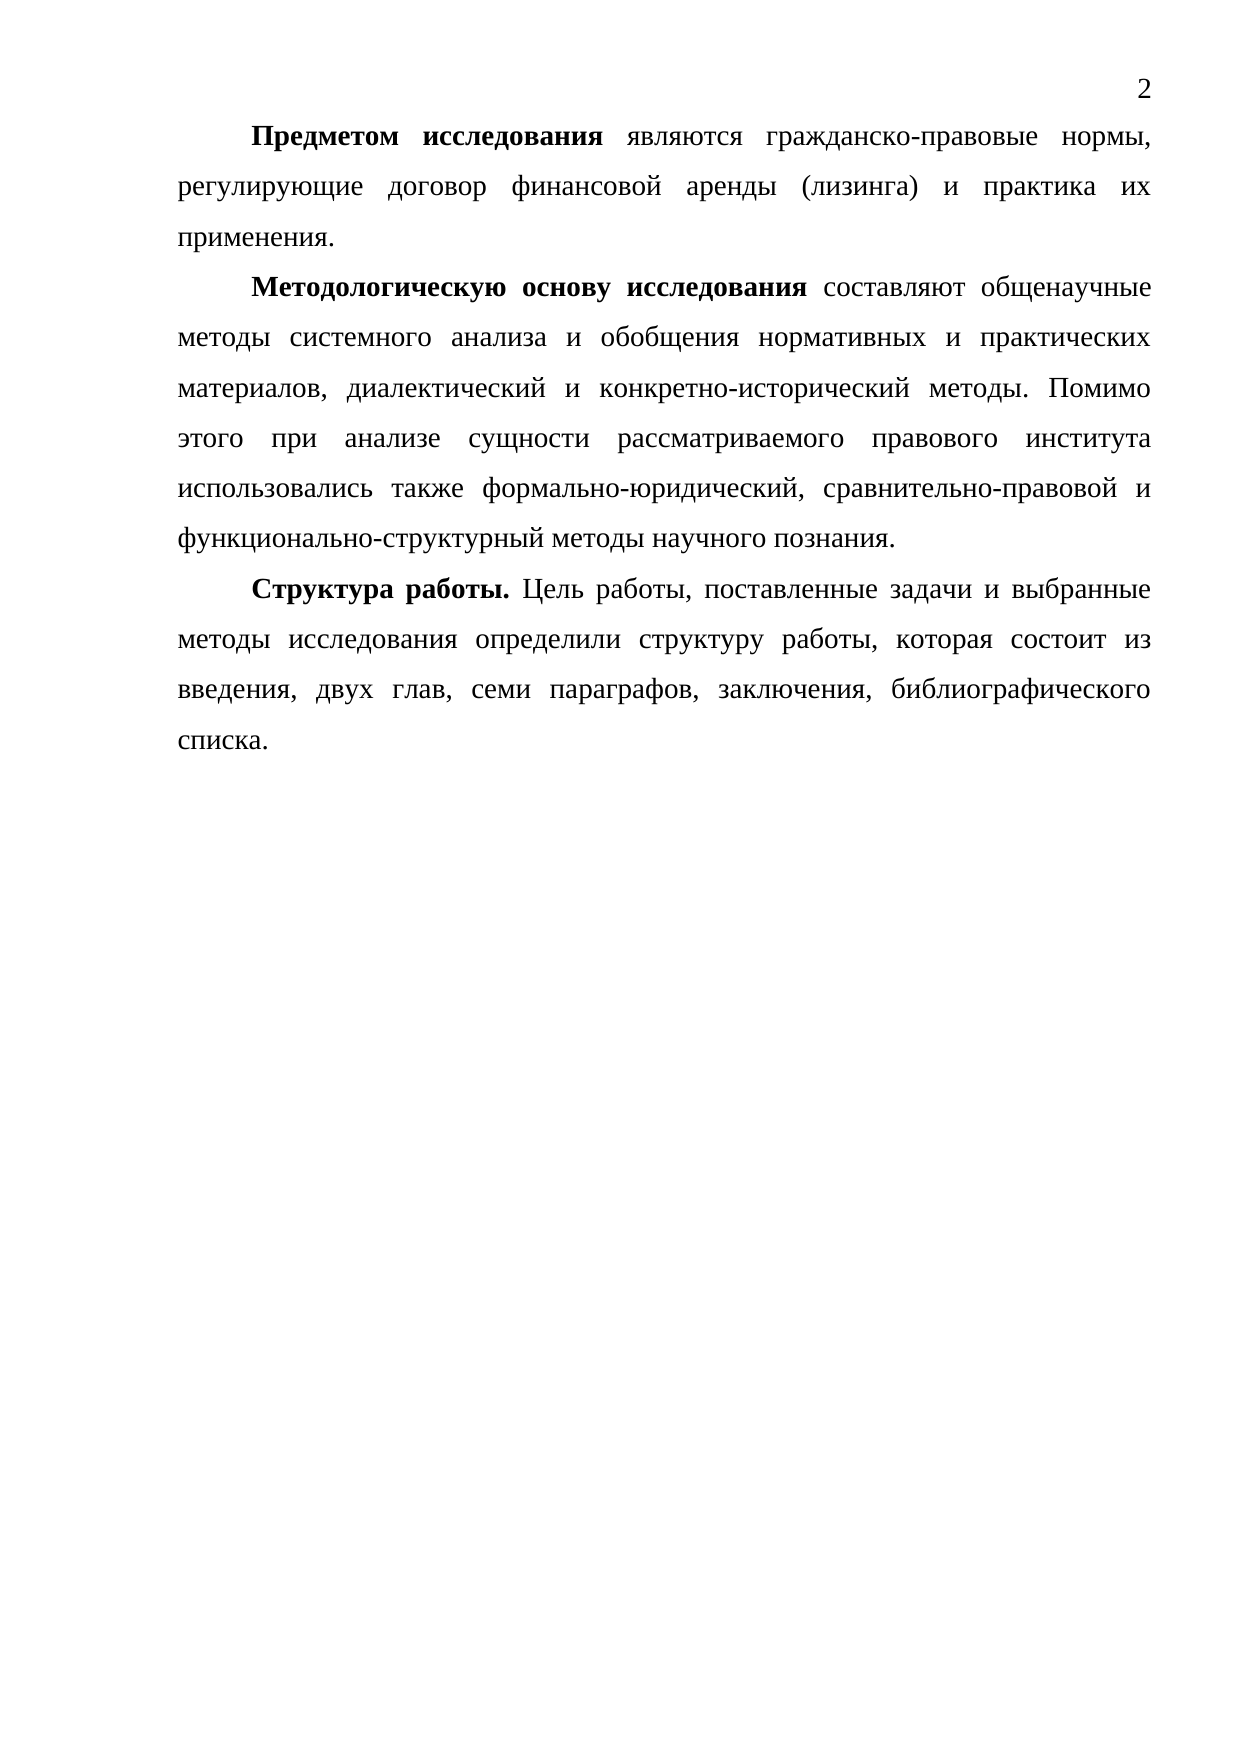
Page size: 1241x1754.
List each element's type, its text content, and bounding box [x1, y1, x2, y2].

text Методологическую основу исследования составляют общенаучные методы системного анализа и обобщения нормативных и практических материалов, диалектический и конкретно-исторический методы. Помимо этого при анализе сущности рассматриваемого правового института использовались также формально-юридический, сравнительно-правовой и функционально-структурный методы научного познания. [177, 269, 1152, 554]
text Предметом исследования являются гражданско-правовые нормы, регулирующие договор финансовой аренды (лизинга) и практика их применения. [177, 118, 1152, 252]
text Структура работы. Цель работы, поставленные задачи и выбранные методы исследования определили структуру работы, которая состоит из введения, двух глав, семи параграфов, заключения, библиографического списка. [177, 571, 1152, 755]
